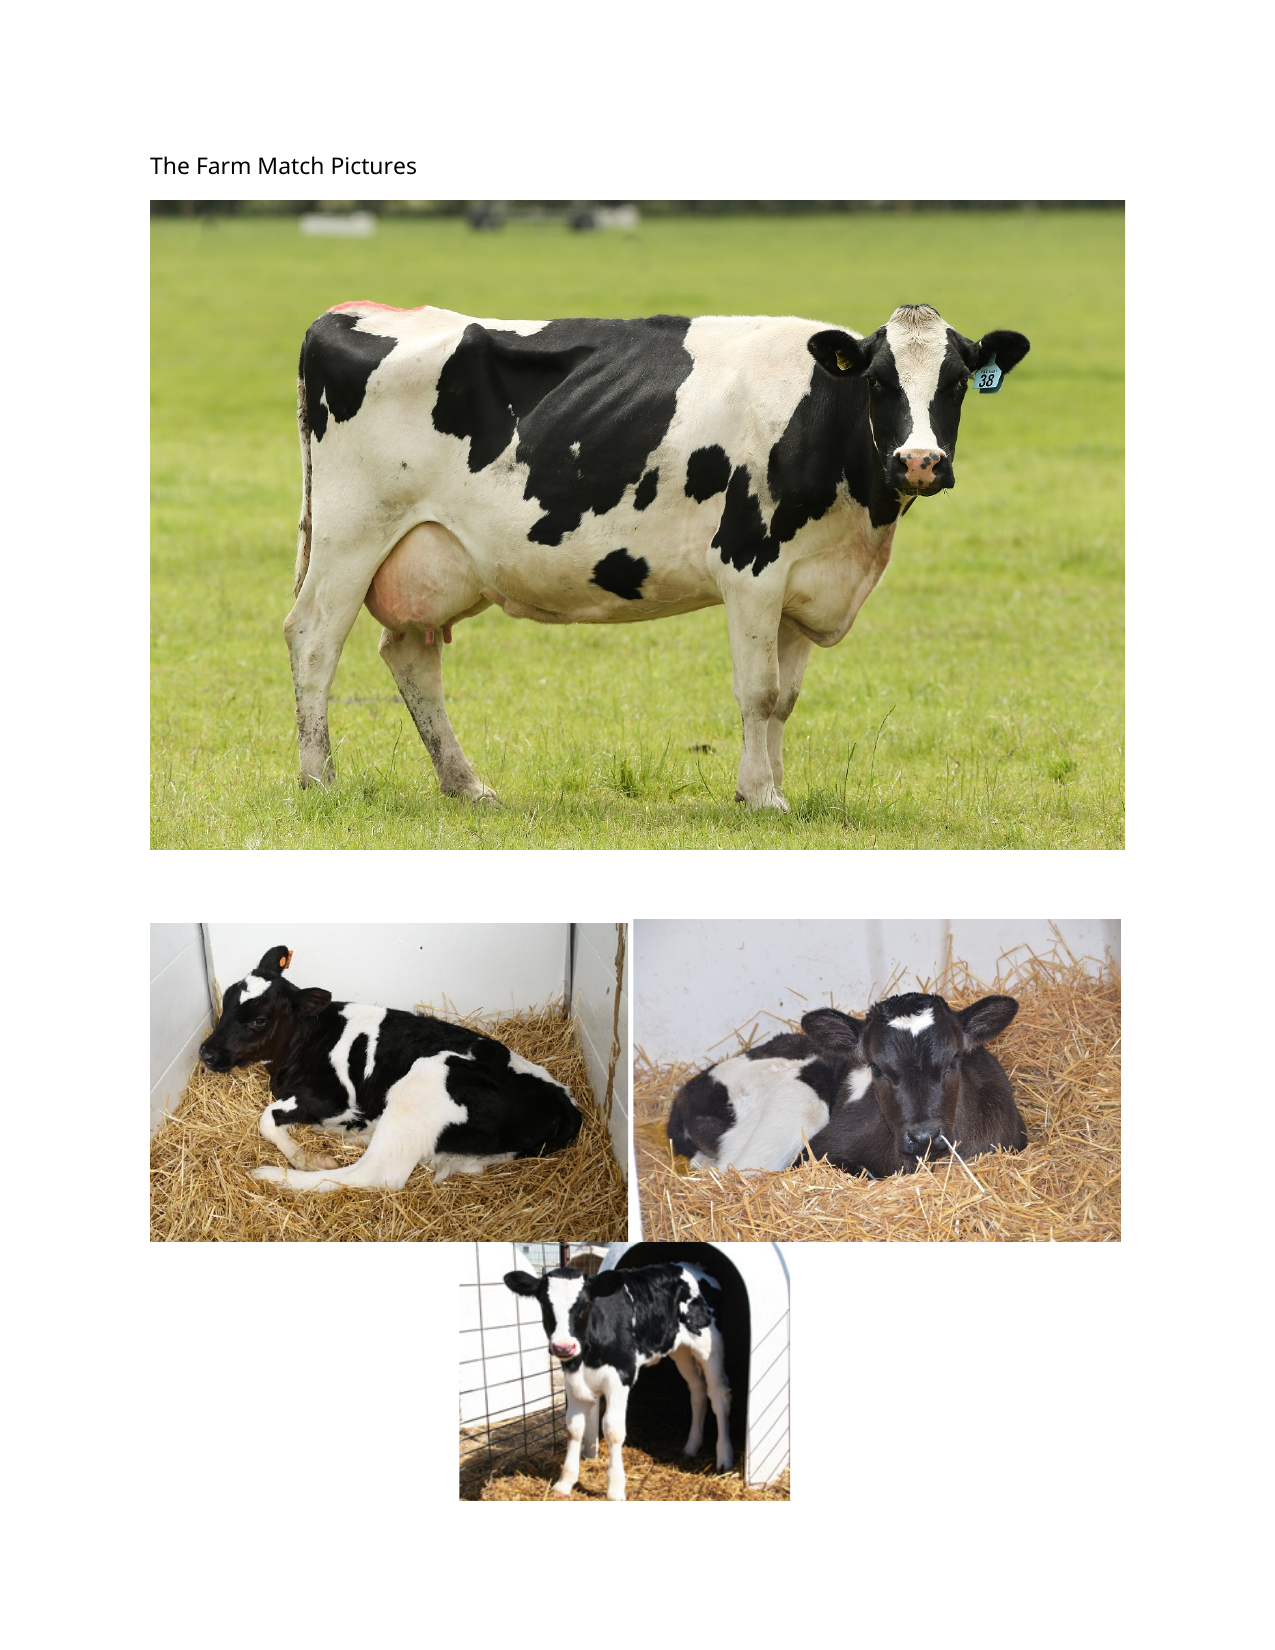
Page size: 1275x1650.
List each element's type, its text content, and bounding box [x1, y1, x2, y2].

text The Farm Match Pictures [150, 150, 1125, 181]
picture [150, 919, 1121, 1501]
picture [150, 200, 1125, 850]
